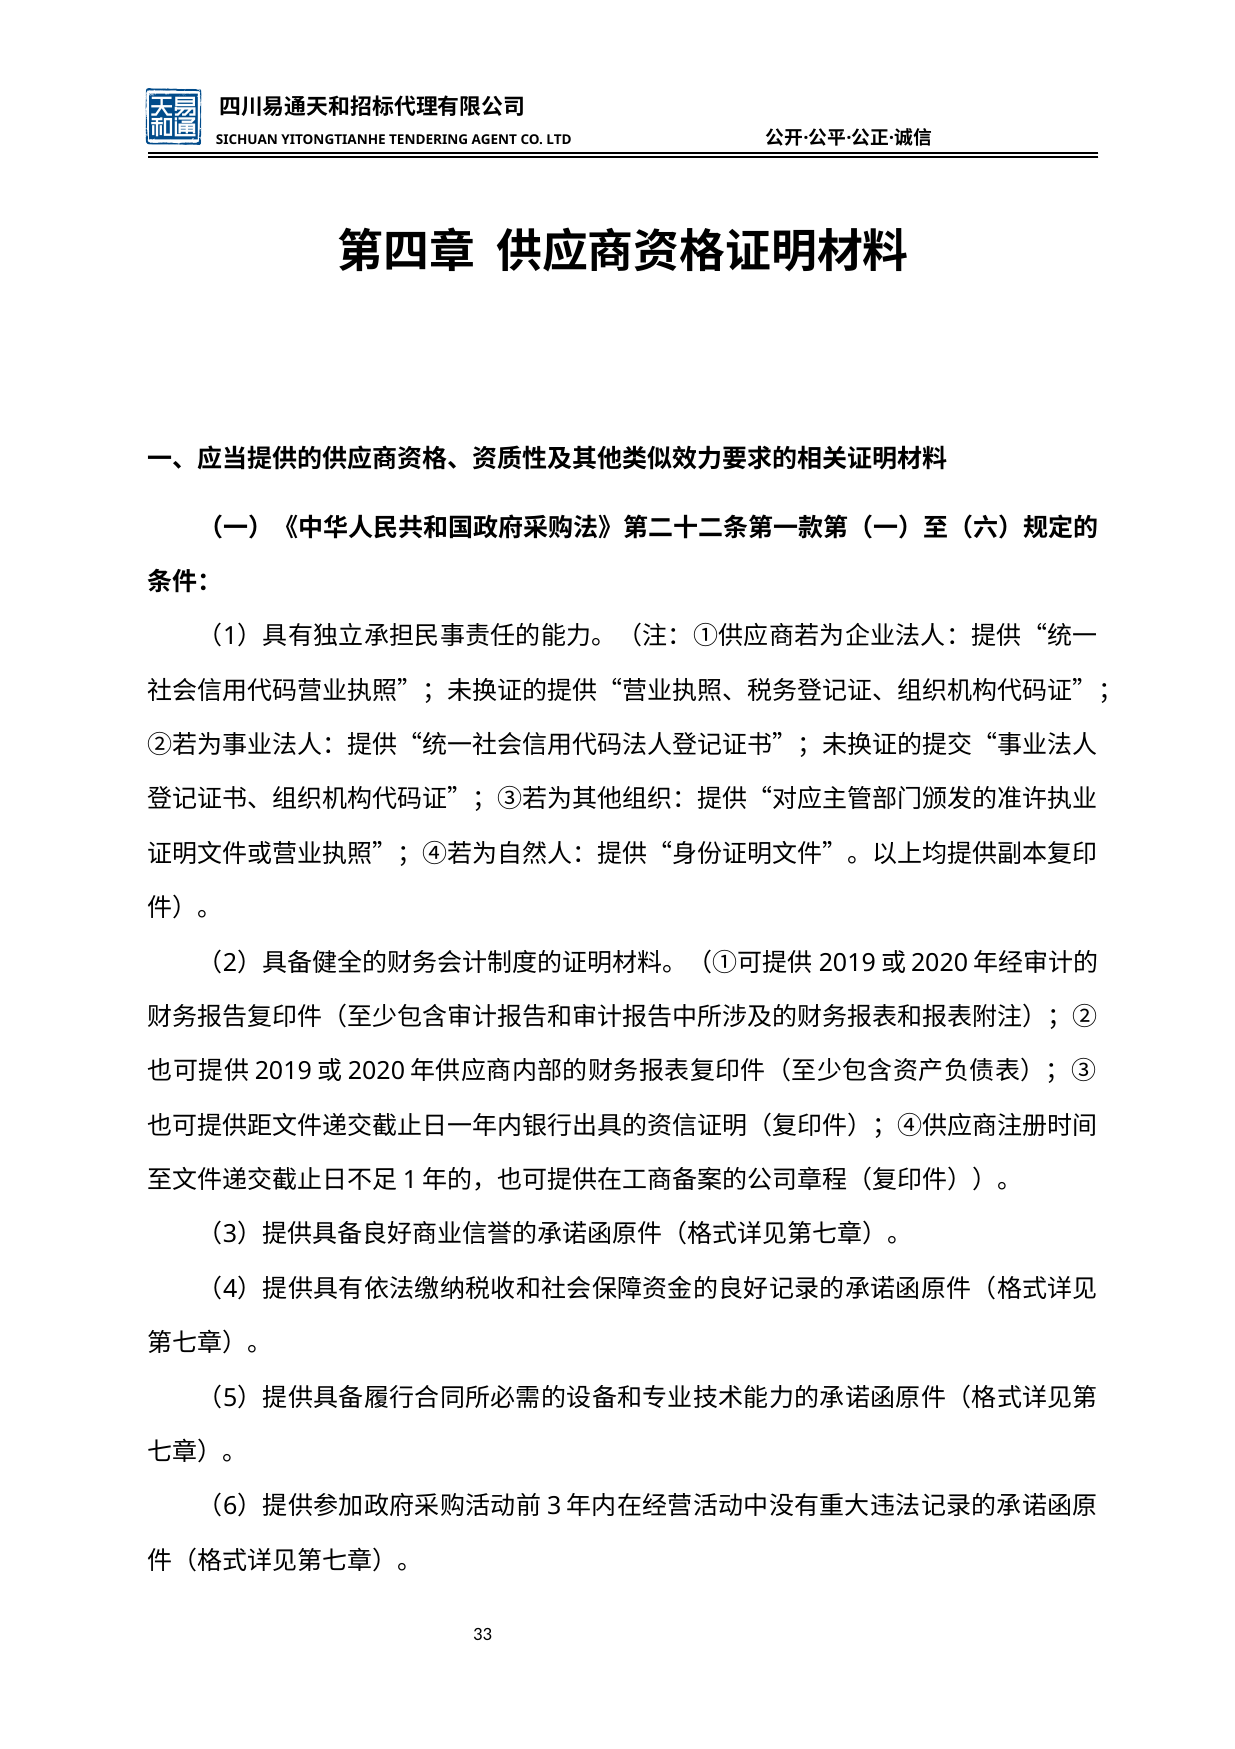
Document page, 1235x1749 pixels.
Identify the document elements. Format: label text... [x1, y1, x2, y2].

subtitle 第四章 供应商资格证明材料 [148, 198, 1098, 296]
text （3）提供具备良好商业信誉的承诺函原件（格式详见第七章）。 [148, 1214, 1098, 1250]
text （5）提供具备履行合同所必需的设备和专业技术能力的承诺函原件（格式详见第七章）。 [148, 1377, 1098, 1468]
subtitle 一、应当提供的供应商资格、资质性及其他类似效力要求的相关证明材料 [148, 424, 1098, 489]
text （2）具备健全的财务会计制度的证明材料。（①可提供2019或2020年经审计的财务报告复印件（至少包含审计报告和审计报告中所涉及的财务报表和报表附注）；②也可提供2019或2020年供应商内部的财务报表复印件（至少包含资产负债表）；③也可提供距文件递交截止日一年内银行出具的资信证明（复印件）；④供应商注册时间至文件递交截止日不足1年的，也可提供在工商备案的公司章程（复印件））。 [148, 942, 1098, 1196]
text （4）提供具有依法缴纳税收和社会保障资金的良好记录的承诺函原件（格式详见第七章）。 [148, 1268, 1098, 1359]
text （一）《中华人民共和国政府采购法》第二十二条第一款第（一）至（六）规定的条件： [148, 507, 1098, 598]
text （6）提供参加政府采购活动前3年内在经营活动中没有重大违法记录的承诺函原件（格式详见第七章）。 [148, 1486, 1098, 1576]
picture [145, 88, 202, 145]
text （1）具有独立承担民事责任的能力。（注：①供应商若为企业法人：提供“统一社会信用代码营业执照”；未换证的提供“营业执照、税务登记证、组织机构代码证”；②若为事业法人：提供“统一社会信用代码法人登记证书”；未换证的提交“事业法人登记证书、组织机构代码证”；③若为其他组织：提供“对应主管部门颁发的准许执业证明文件或营业执照”；④若为自然人：提供“身份证明文件”。以上均提供副本复印件）。 [148, 616, 1098, 924]
